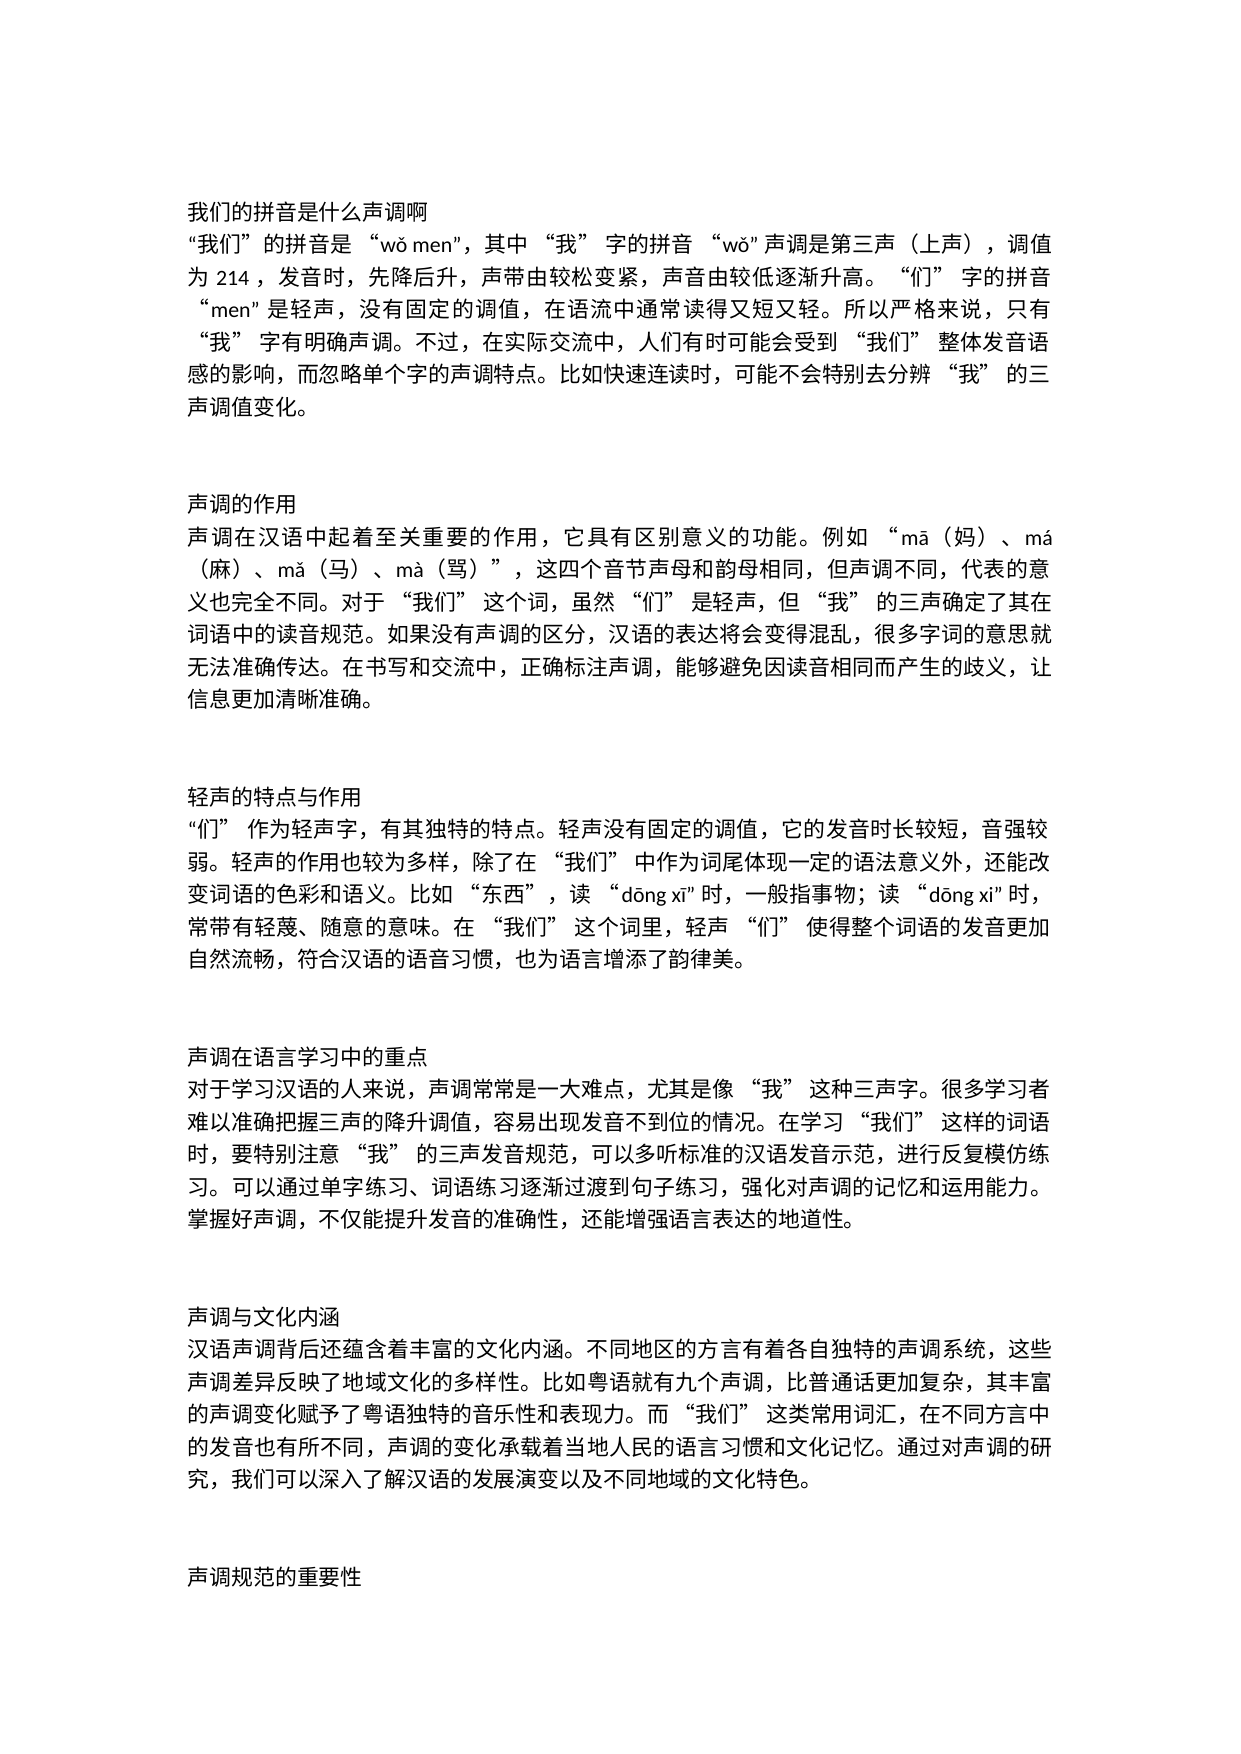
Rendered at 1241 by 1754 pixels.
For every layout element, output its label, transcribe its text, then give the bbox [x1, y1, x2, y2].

text 声调在汉语中起着至关重要的作用，它具有区别意义的功能。例如 “mā（妈）、má（麻）、mǎ（马）、mà（骂）”，这四个音节声母和韵母相同，但声调不同，代表的意义也完全不同。对于 “我们” 这个词，虽然 “们” 是轻声，但 “我” 的三声确定了其在词语中的读音规范。如果没有声调的区分，汉语的表达将会变得混乱，很多字词的意思就无法准确传达。在书写和交流中，正确标注声调，能够避免因读音相同而产生的歧义，让信息更加清晰准确。 [187, 519, 1053, 714]
text 轻声的特点与作用 [187, 779, 1053, 812]
text 汉语声调背后还蕴含着丰富的文化内涵。不同地区的方言有着各自独特的声调系统，这些声调差异反映了地域文化的多样性。比如粤语就有九个声调，比普通话更加复杂，其丰富的声调变化赋予了粤语独特的音乐性和表现力。而 “我们” 这类常用词汇，在不同方言中的发音也有所不同，声调的变化承载着当地人民的语言习惯和文化记忆。通过对声调的研究，我们可以深入了解汉语的发展演变以及不同地域的文化特色。 [187, 1332, 1053, 1494]
text “我们”的拼音是 “wǒ men”，其中 “我” 字的拼音 “wǒ” 声调是第三声（上声），调值为 214 ，发音时，先降后升，声带由较松变紧，声音由较低逐渐升高。“们” 字的拼音 “men” 是轻声，没有固定的调值，在语流中通常读得又短又轻。所以严格来说，只有 “我” 字有明确声调。不过，在实际交流中，人们有时可能会受到 “我们” 整体发音语感的影响，而忽略单个字的声调特点。比如快速连读时，可能不会特别去分辨 “我” 的三声调值变化。 [187, 227, 1053, 422]
text 我们的拼音是什么声调啊 [187, 194, 1053, 227]
text 声调的作用 [187, 487, 1053, 519]
text 声调与文化内涵 [187, 1299, 1053, 1332]
text 声调规范的重要性 [187, 1559, 1053, 1592]
text 对于学习汉语的人来说，声调常常是一大难点，尤其是像 “我” 这种三声字。很多学习者难以准确把握三声的降升调值，容易出现发音不到位的情况。在学习 “我们” 这样的词语时，要特别注意 “我” 的三声发音规范，可以多听标准的汉语发音示范，进行反复模仿练习。可以通过单字练习、词语练习逐渐过渡到句子练习，强化对声调的记忆和运用能力。掌握好声调，不仅能提升发音的准确性，还能增强语言表达的地道性。 [187, 1072, 1053, 1234]
text 声调在语言学习中的重点 [187, 1039, 1053, 1072]
text “们” 作为轻声字，有其独特的特点。轻声没有固定的调值，它的发音时长较短，音强较弱。轻声的作用也较为多样，除了在 “我们” 中作为词尾体现一定的语法意义外，还能改变词语的色彩和语义。比如 “东西”，读 “dōng xī” 时，一般指事物；读 “dōng xi” 时，常带有轻蔑、随意的意味。在 “我们” 这个词里，轻声 “们” 使得整个词语的发音更加自然流畅，符合汉语的语音习惯，也为语言增添了韵律美。 [187, 812, 1053, 974]
